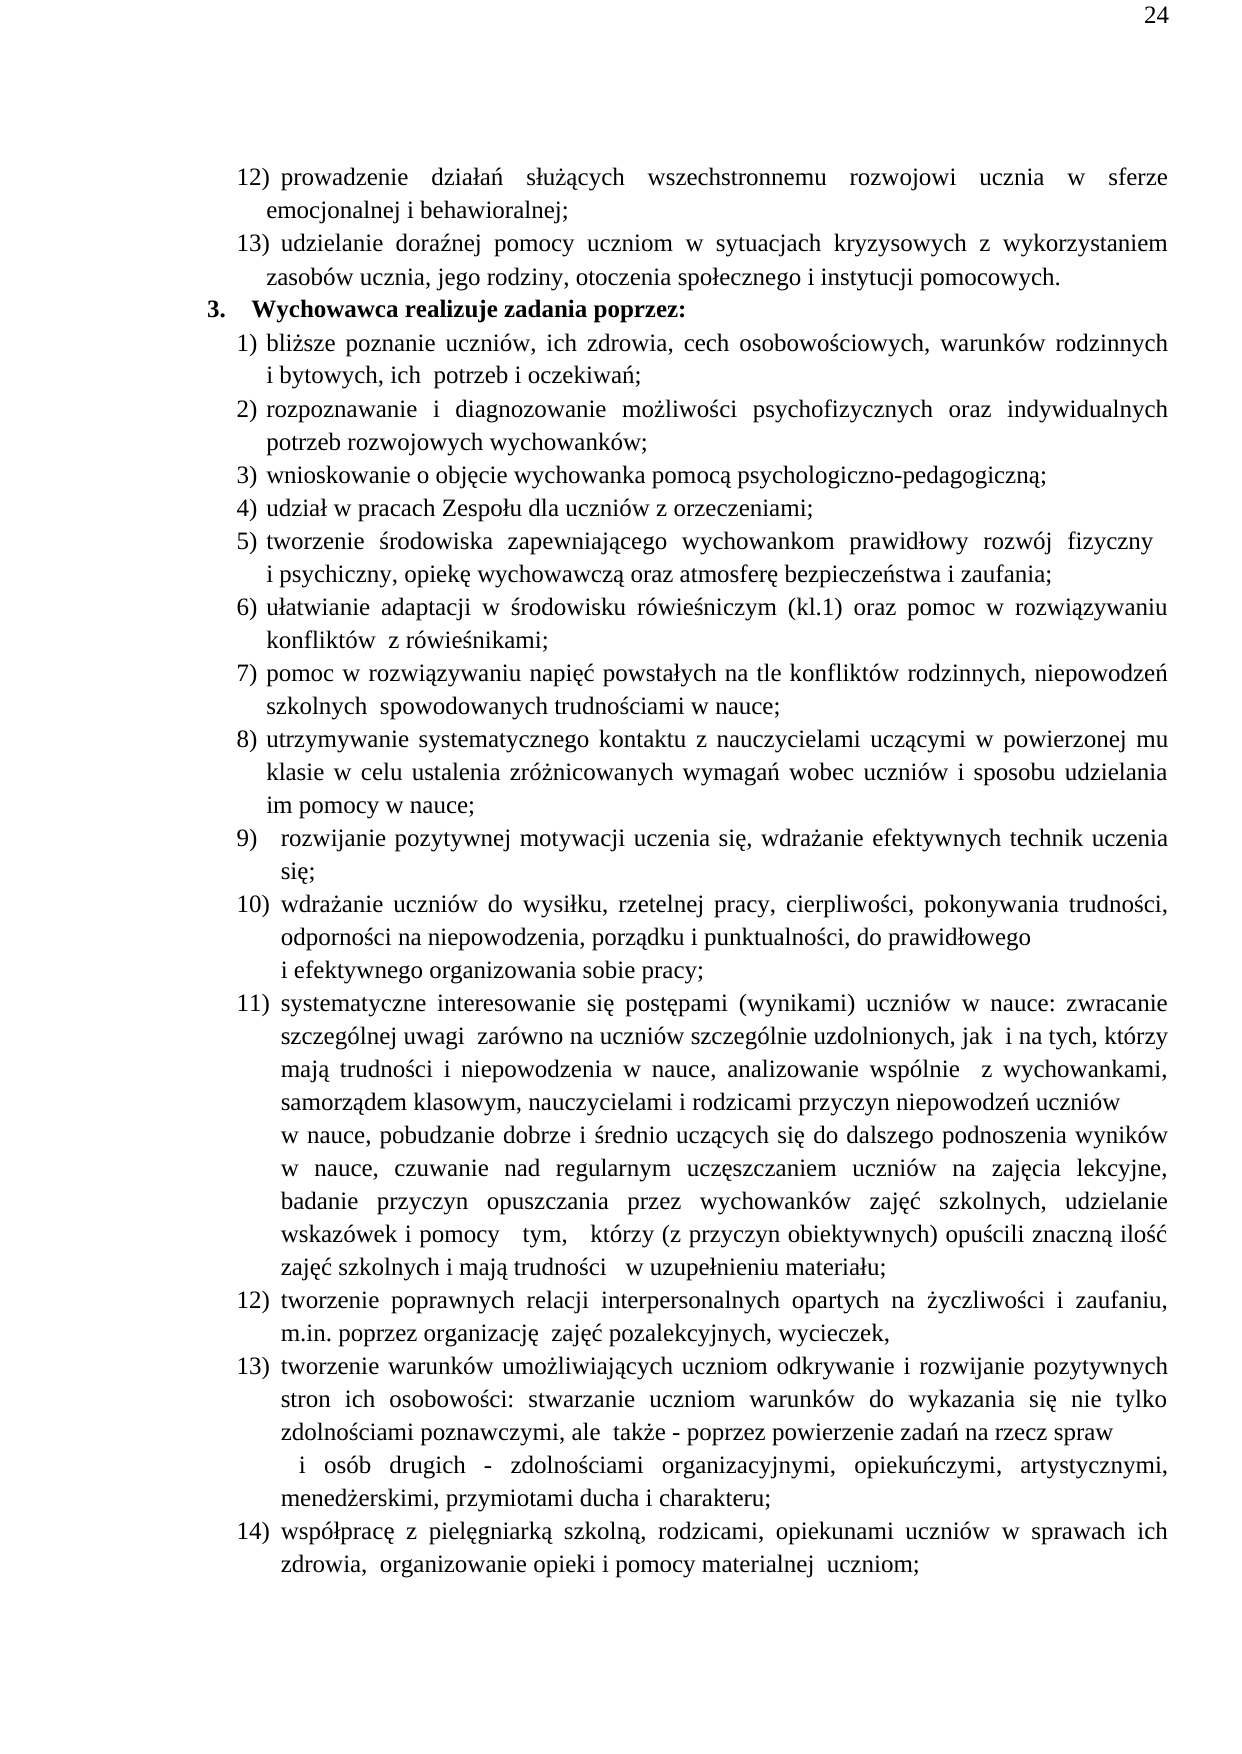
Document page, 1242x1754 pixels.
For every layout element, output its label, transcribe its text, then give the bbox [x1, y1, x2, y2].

list rozwijanie pozytywnej motywacji uczenia się, wdrażanie efektywnych technik uczenia się; [236, 823, 1169, 885]
list tworzenie warunków umożliwiających uczniom odkrywanie i rozwijanie pozytywnych stron ich osobowości: stwarzanie uczniom warunków do wykazania się nie tylko zdolnościami poznawczymi, ale także - poprzez powierzenie zadań na rzecz spraw [236, 1351, 1169, 1446]
list tworzenie środowiska zapewniającego wychowankom prawidłowy rozwój fizyczny i psychiczny, opiekę wychowawczą oraz atmosferę bezpieczeństwa i zaufania; [236, 526, 1169, 587]
list Wychowawca realizuje zadania poprzez: [207, 294, 1169, 323]
list rozpoznawanie i diagnozowanie możliwości psychofizycznych oraz indywidualnych potrzeb rozwojowych wychowanków; [236, 394, 1169, 455]
list wnioskowanie o objęcie wychowanka pomocą psychologiczno-pedagogiczną; [236, 460, 1169, 488]
list udzielanie doraźnej pomocy uczniom w sytuacjach kryzysowych z wykorzystaniem zasobów ucznia, jego rodziny, otoczenia społecznego i instytucji pomocowych. [236, 228, 1169, 290]
list tworzenie poprawnych relacji interpersonalnych opartych na życzliwości i zaufaniu, m.in. poprzez organizację zajęć pozalekcyjnych, wycieczek, [236, 1285, 1169, 1347]
list utrzymywanie systematycznego kontaktu z nauczycielami uczącymi w powierzonej mu klasie w celu ustalenia zróżnicowanych wymagań wobec uczniów i sposobu udzielania im pomocy w nauce; [236, 724, 1169, 819]
list bliższe poznanie uczniów, ich zdrowia, cech osobowościowych, warunków rodzinnych i bytowych, ich potrzeb i oczekiwań; [236, 328, 1169, 389]
list pomoc w rozwiązywaniu napięć powstałych na tle konfliktów rodzinnych, niepowodzeń szkolnych spowodowanych trudnościami w nauce; [236, 658, 1169, 719]
text i osób drugich - zdolnościami organizacyjnymi, opiekuńczymi, artystycznymi, menedżerskimi, przymiotami ducha i charakteru; [281, 1450, 1169, 1512]
list ułatwianie adaptacji w środowisku rówieśniczym (kl.1) oraz pomoc w rozwiązywaniu konfliktów z rówieśnikami; [236, 592, 1169, 653]
list systematyczne interesowanie się postępami (wynikami) uczniów w nauce: zwracanie szczególnej uwagi zarówno na uczniów szczególnie uzdolnionych, jak i na tych, którzy mają trudności i niepowodzenia w nauce, analizowanie wspólnie z wychowankami, samorządem klasowym, nauczycielami i rodzicami przyczyn niepowodzeń uczniów [236, 988, 1169, 1116]
list współpracę z pielęgniarką szkolną, rodzicami, opiekunami uczniów w sprawach ich zdrowia, organizowanie opieki i pomocy materialnej uczniom; [236, 1516, 1169, 1578]
text w nauce, pobudzanie dobrze i średnio uczących się do dalszego podnoszenia wyników w nauce, czuwanie nad regularnym uczęszczaniem uczniów na zajęcia lekcyjne, badanie przyczyn opuszczania przez wychowanków zajęć szkolnych, udzielanie wskazówek i pomocy tym, którzy (z przyczyn obiektywnych) opuścili znaczną ilość zajęć szkolnych i mają trudności w uzupełnieniu materiału; [281, 1120, 1169, 1281]
list prowadzenie działań służących wszechstronnemu rozwojowi ucznia w sferze emocjonalnej i behawioralnej; [236, 162, 1169, 224]
list udział w pracach Zespołu dla uczniów z orzeczeniami; [236, 493, 1169, 521]
list wdrażanie uczniów do wysiłku, rzetelnej pracy, cierpliwości, pokonywania trudności, odporności na niepowodzenia, porządku i punktualności, do prawidłowego [236, 889, 1169, 951]
text i efektywnego organizowania sobie pracy; [281, 955, 1169, 984]
